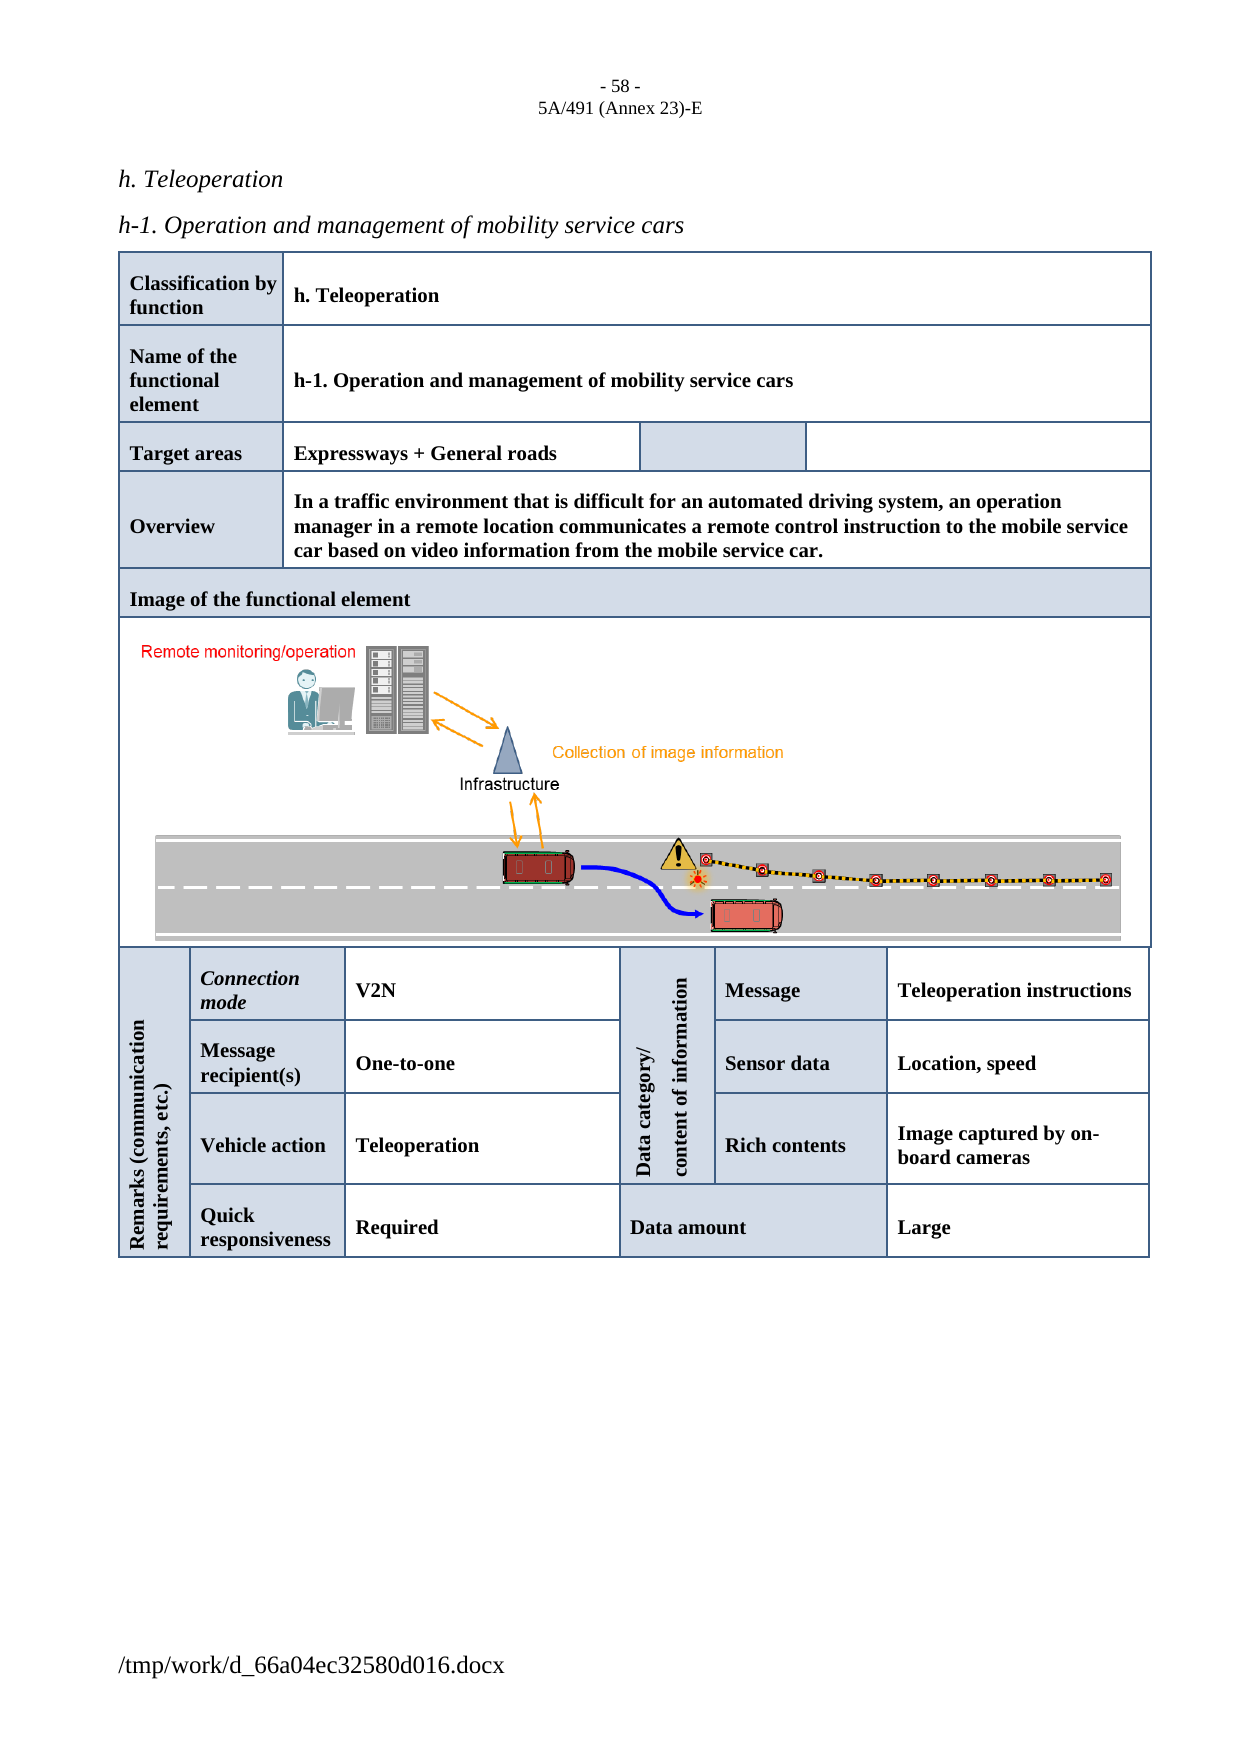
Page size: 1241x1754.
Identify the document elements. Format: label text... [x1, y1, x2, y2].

table_cell Image of the functional element [120, 569, 1150, 616]
table_cell Large [888, 1185, 1148, 1256]
table_cell Expressways + General roads [284, 423, 639, 470]
table_cell [120, 618, 1150, 946]
table_cell Remarks (communication requirements, etc.) [120, 948, 189, 1256]
table_cell Vehicle action [191, 1094, 344, 1183]
table_cell Sensor data [716, 1021, 886, 1092]
table_cell Teleoperation [346, 1094, 619, 1183]
table_cell Required [346, 1185, 619, 1256]
subtitle h-1. Operation and management of mobility service cars [118, 210, 1122, 238]
table_cell Data category/ content of information [621, 948, 714, 1183]
table_cell Teleoperation instructions [888, 948, 1148, 1019]
table_cell Target areas [120, 423, 282, 470]
table_cell V2N [346, 948, 619, 1019]
table_cell Quick responsiveness [191, 1185, 344, 1256]
table_cell Message recipient(s) [191, 1021, 344, 1092]
picture [129, 635, 1123, 941]
table_cell One-to-one [346, 1021, 619, 1092]
table_header h. Teleoperation [284, 253, 1150, 324]
table_cell Message [716, 948, 886, 1019]
table_cell Overview [120, 472, 282, 567]
table_cell h-1. Operation and management of mobility service cars [284, 326, 1150, 421]
subtitle h. Teleoperation [118, 164, 1122, 193]
table_cell Name of the functional element [120, 326, 282, 421]
table_cell [807, 423, 1150, 470]
table_cell In a traffic environment that is difficult for an automated driving system, an operation manager in a remote location communicates a remote control instruction to the mobile service car based on video information from the mobile service car. [284, 472, 1150, 567]
table_cell Location, speed [888, 1021, 1148, 1092]
table_cell Connection mode [191, 948, 344, 1019]
table_cell Image captured by on-board cameras [888, 1094, 1148, 1183]
table_header Classification by function [120, 253, 282, 324]
table_cell [641, 423, 805, 470]
table_cell Data amount [621, 1185, 886, 1256]
table_cell Rich contents [716, 1094, 886, 1183]
